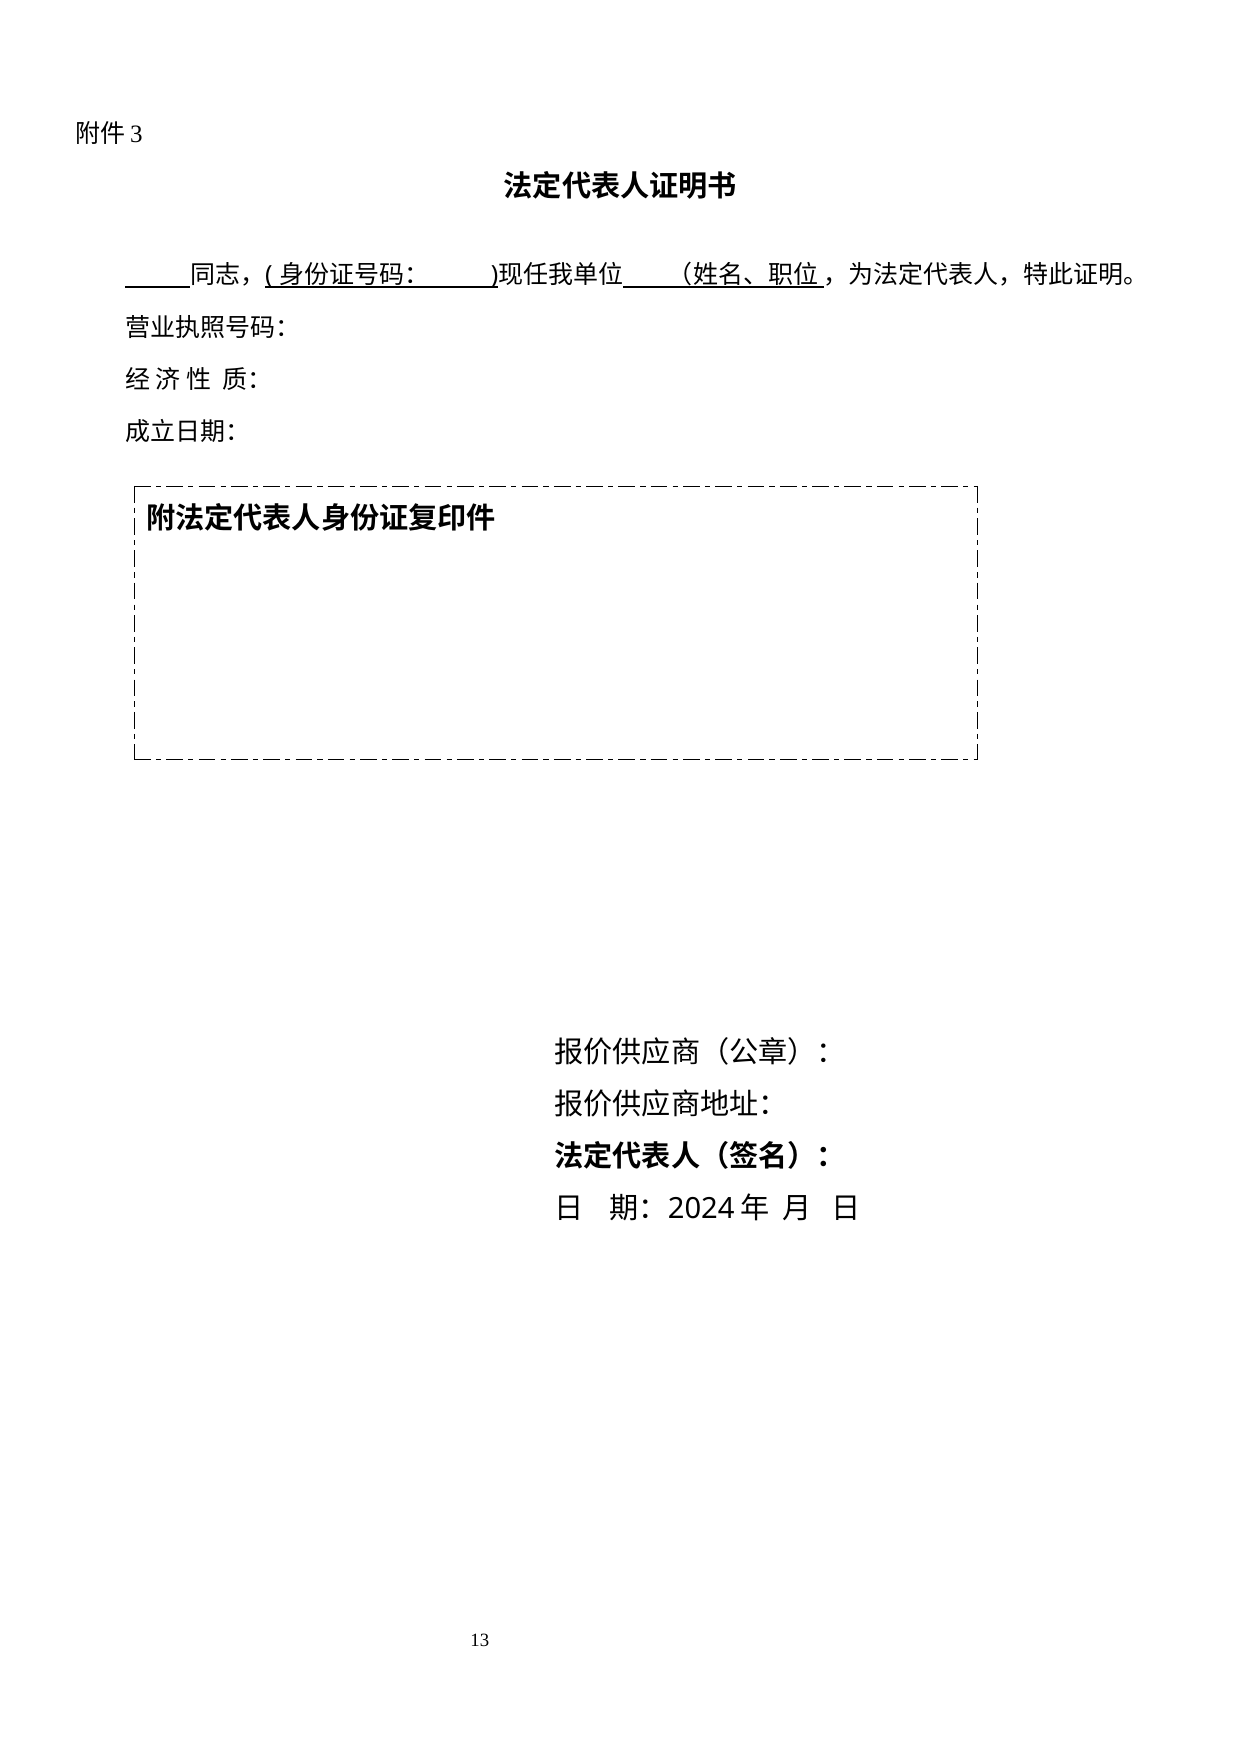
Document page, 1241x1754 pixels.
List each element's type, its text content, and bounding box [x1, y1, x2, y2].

text 法定代表人（签名）： [554, 1125, 1165, 1177]
text 同志，( 身份证号码： )现任我单位 （姓名、职位 ，为法定代表人，特此证明。 [75, 242, 1165, 294]
text 附件3 [75, 114, 1165, 150]
text 成立日期： [75, 398, 1165, 451]
text 日 期：2024年 月 日 [554, 1177, 1165, 1229]
text 营业执照号码： [75, 294, 1165, 346]
text 报价供应商地址： [554, 1073, 1165, 1125]
text 报价供应商（公章）： [554, 1021, 1165, 1073]
text 经 济 性 质： [75, 346, 1165, 398]
table_header 附法定代表人身份证复印件 [135, 486, 977, 759]
text 法定代表人证明书 [75, 150, 1165, 208]
